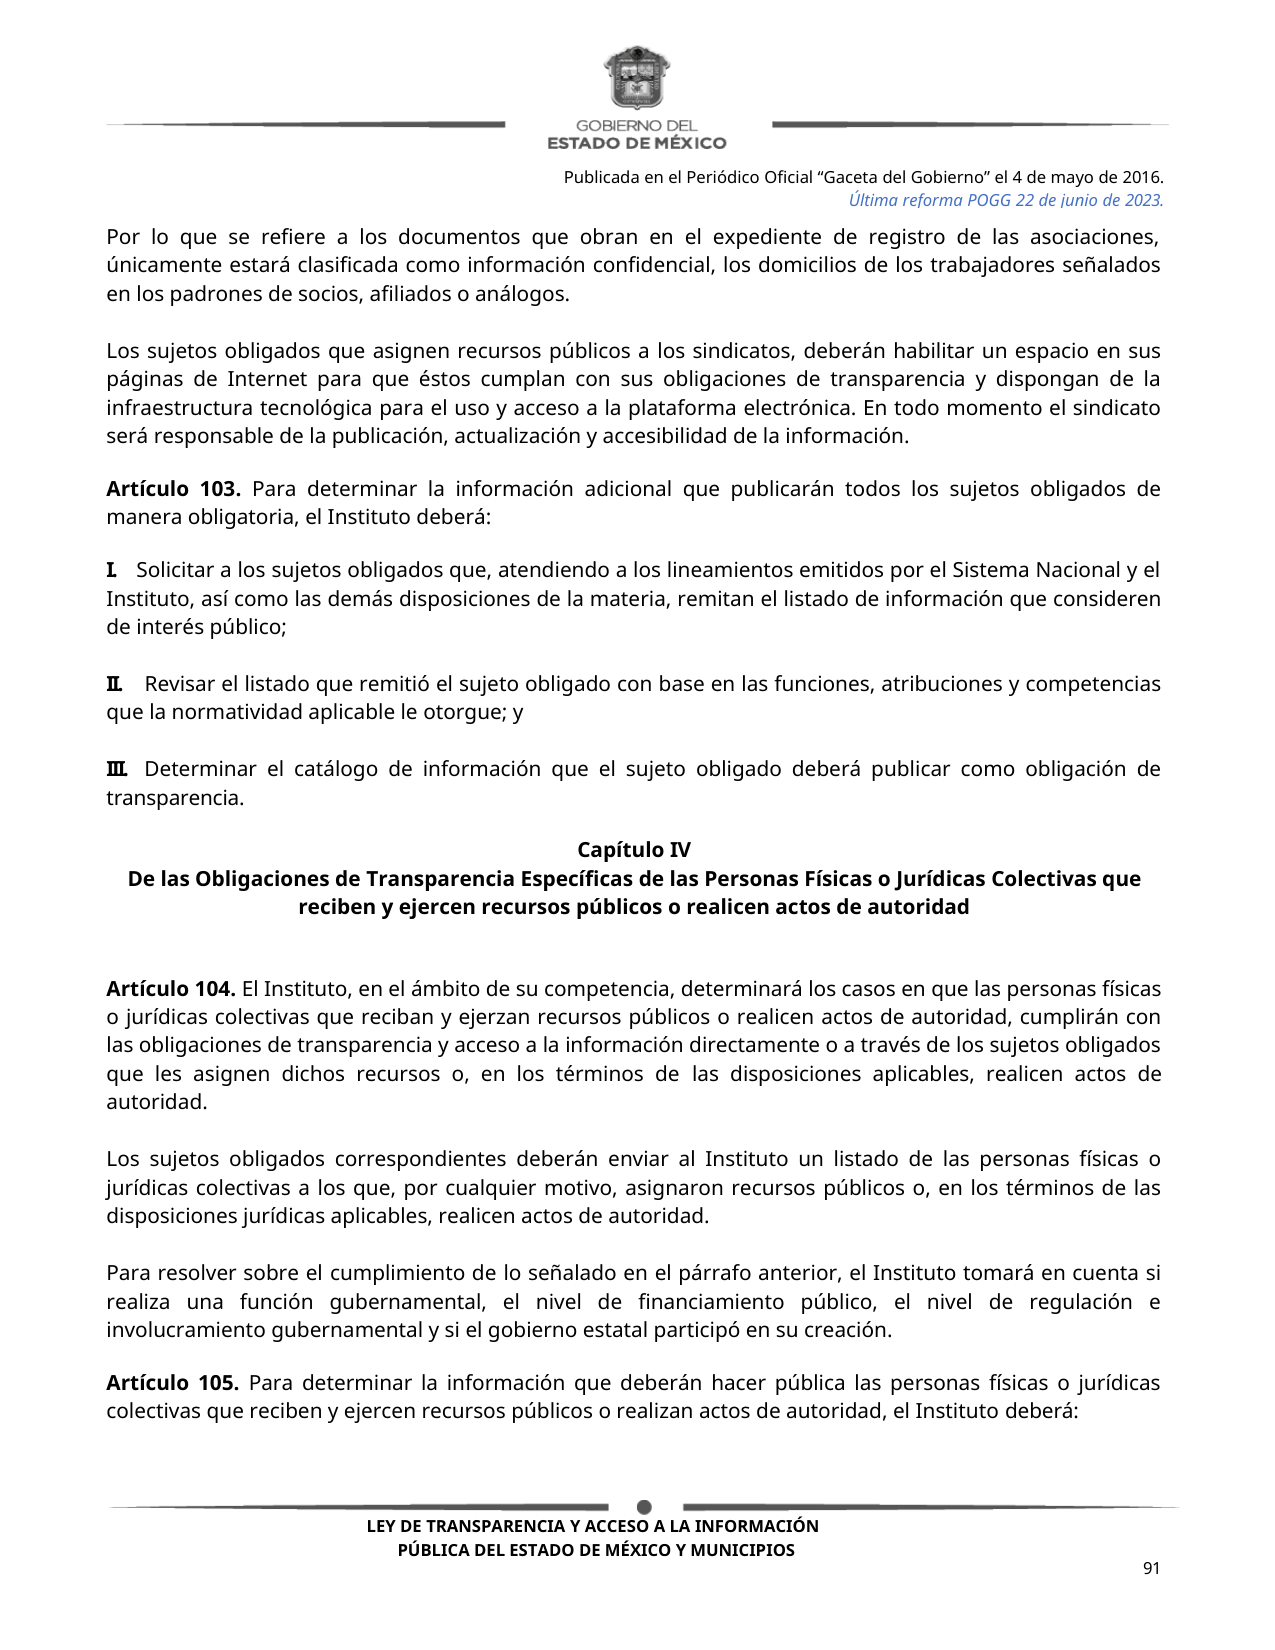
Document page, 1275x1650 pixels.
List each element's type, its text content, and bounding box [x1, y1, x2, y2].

list Solicitar a los sujetos obligados que, atendiendo a los lineamientos emitidos por el Sistema Nacional y el Instituto, así como las demás disposiciones de la materia, remitan el listado de información que consideren de interés público; [106, 555, 1163, 641]
list Determinar el catálogo de información que el sujeto obligado deberá publicar como obligación de transparencia. [106, 754, 1163, 811]
text Los sujetos obligados que asignen recursos públicos a los sindicatos, deberán habilitar un espacio en sus páginas de Internet para que éstos cumplan con sus obligaciones de transparencia y dispongan de la infraestructura tecnológica para el uso y acceso a la plataforma electrónica. En todo momento el sindicato será responsable de la publicación, actualización y accesibilidad de la información. [106, 336, 1163, 449]
text De las Obligaciones de Transparencia Específicas de las Personas Físicas o Jurídicas Colectivas que reciben y ejercen recursos públicos o realicen actos de autoridad [103, 864, 1165, 921]
picture [106, 44, 1169, 149]
text Artículo 105. Para determinar la información que deberán hacer pública las personas físicas o jurídicas colectivas que reciben y ejercen recursos públicos o realizan actos de autoridad, el Instituto deberá: [106, 1368, 1162, 1425]
text Artículo 103. Para determinar la información adicional que publicarán todos los sujetos obligados de manera obligatoria, el Instituto deberá: [106, 474, 1162, 531]
list Revisar el listado que remitió el sujeto obligado con base en las funciones, atribuciones y competencias que la normatividad aplicable le otorgue; y [106, 669, 1163, 726]
text Por lo que se refiere a los documentos que obran en el expediente de registro de las asociaciones, únicamente estará clasificada como información confidencial, los domicilios de los trabajadores señalados en los padrones de socios, afiliados o análogos. [106, 222, 1162, 307]
text Para resolver sobre el cumplimiento de lo señalado en el párrafo anterior, el Instituto tomará en cuenta si realiza una función gubernamental, el nivel de financiamiento público, el nivel de regulación e involucramiento gubernamental y si el gobierno estatal participó en su creación. [106, 1258, 1163, 1344]
picture [109, 1500, 1180, 1515]
text Capítulo IV [279, 836, 989, 864]
text Artículo 104. El Instituto, en el ámbito de su competencia, determinará los casos en que las personas físicas o jurídicas colectivas que reciban y ejerzan recursos públicos o realicen actos de autoridad, cumplirán con las obligaciones de transparencia y acceso a la información directamente o a través de los sujetos obligados que les asignen dichos recursos o, en los términos de las disposiciones aplicables, realicen actos de autoridad. [106, 974, 1163, 1116]
text Los sujetos obligados correspondientes deberán enviar al Instituto un listado de las personas físicas o jurídicas colectivas a los que, por cualquier motivo, asignaron recursos públicos o, en los términos de las disposiciones jurídicas aplicables, realicen actos de autoridad. [106, 1144, 1163, 1230]
